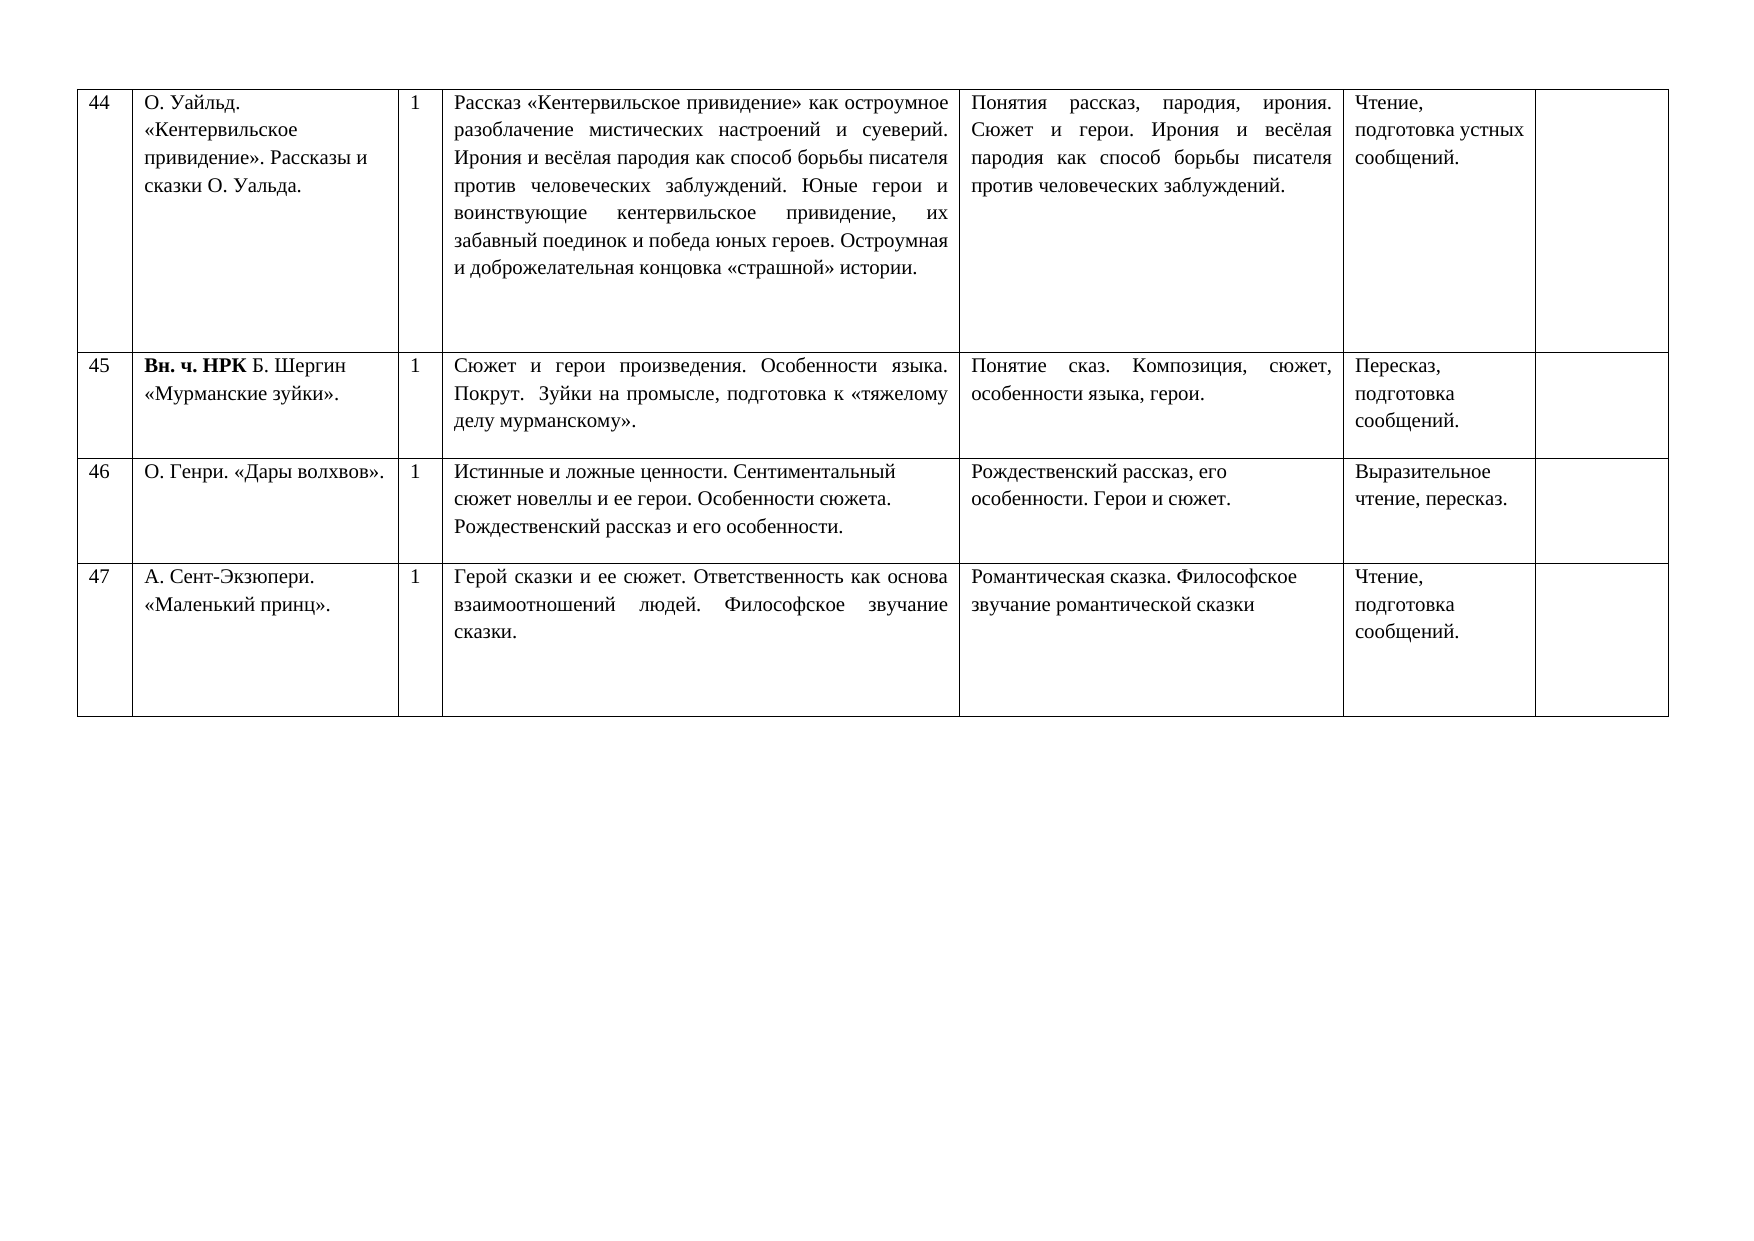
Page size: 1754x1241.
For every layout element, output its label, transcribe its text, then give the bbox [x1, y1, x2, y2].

table_cell [1536, 353, 1668, 458]
table_cell 1 [399, 90, 442, 352]
table_cell Сюжет и герои произведения. Особенности языка. Покрут. Зуйки на промысле, подготовка к «тяжелому делу мурманскому». [443, 353, 959, 458]
table_cell Герой сказки и ее сюжет. Ответственность как основа взаимоотношений людей. Философское звучание сказки. [443, 564, 959, 716]
table_cell Чтение, подготовка сообщений. [1344, 564, 1535, 716]
table_cell Понятие сказ. Композиция, сюжет, особенности языка, герои. [960, 353, 1343, 458]
table_cell 1 [399, 459, 442, 563]
table_cell Выразительное чтение, пересказ. [1344, 459, 1535, 563]
table_cell Истинные и ложные ценности. Сентиментальный сюжет новеллы и ее герои. Особенности сюжета. Рождественский рассказ и его особенности. [443, 459, 959, 563]
table_cell Понятия рассказ, пародия, ирония. Сюжет и герои. Ирония и весёлая пародия как способ борьбы писателя против человеческих заблуждений. [960, 90, 1343, 352]
table_cell О. Уайльд. «Кентервильское привидение». Рассказы и сказки О. Уальда. [133, 90, 398, 352]
table_cell [1536, 459, 1668, 563]
table_cell Романтическая сказка. Философское звучание романтической сказки [960, 564, 1343, 716]
table_cell 1 [399, 353, 442, 458]
table_cell Рождественский рассказ, его особенности. Герои и сюжет. [960, 459, 1343, 563]
table_cell 1 [399, 564, 442, 716]
table_cell Пересказ, подготовка сообщений. [1344, 353, 1535, 458]
table_cell 45 [78, 353, 132, 458]
table_cell А. Сент-Экзюпери. «Маленький принц». [133, 564, 398, 716]
table_cell 47 [78, 564, 132, 716]
table_cell Вн. ч. НРК Б. Шергин «Мурманские зуйки». [133, 353, 398, 458]
table_cell Чтение, подготовка устных сообщений. [1344, 90, 1535, 352]
table_cell 44 [78, 90, 132, 352]
table_cell 46 [78, 459, 132, 563]
table_cell [1536, 564, 1668, 716]
table_cell [1536, 90, 1668, 352]
table_cell Рассказ «Кентервильское привидение» как остроумное разоблачение мистических настроений и суеверий. Ирония и весёлая пародия как способ борьбы писателя против человеческих заблуждений. Юные герои и воинствующие кентервильское привидение, их забавный поединок и победа юных героев. Остроумная и доброжелательная концовка «страшной» истории. [443, 90, 959, 352]
table_cell О. Генри. «Дары волхвов». [133, 459, 398, 563]
